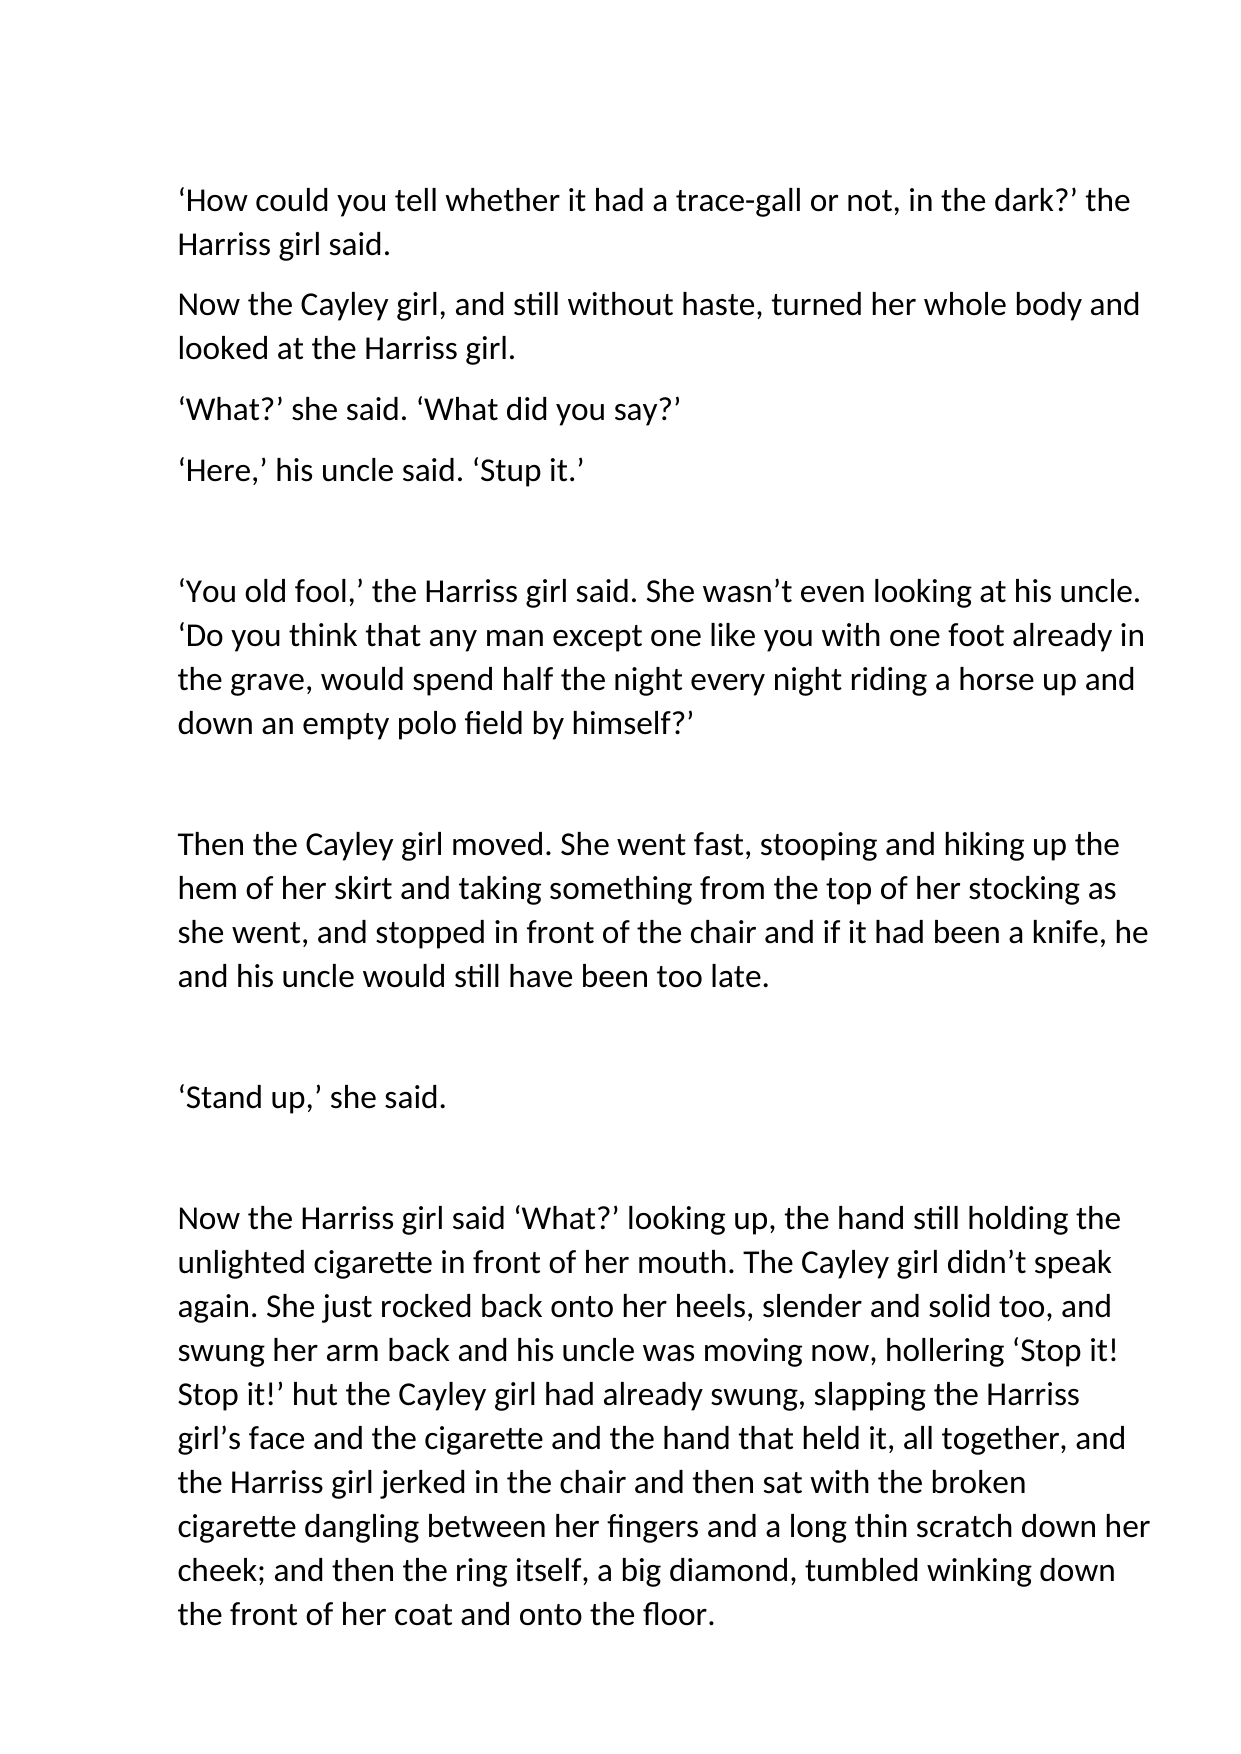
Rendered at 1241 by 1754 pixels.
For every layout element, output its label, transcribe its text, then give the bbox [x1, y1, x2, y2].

text ‘You old fool,’ the Harriss girl said. She wasn’t even looking at his uncle. ‘Do you think that any man except one like you with one foot already in the grave, would spend half the night every night riding a horse up and down an empty polo field by himself?’ [177, 570, 1152, 742]
text ‘What?’ she said. ‘What did you say?’ [177, 388, 1152, 429]
text ‘How could you tell whether it had a trace-gall or not, in the dark?’ the Harriss girl said. [177, 179, 1152, 263]
text Now the Cayley girl, and still without haste, turned her whole body and looked at the Harriss girl. [177, 283, 1152, 368]
text Now the Harriss girl said ‘What?’ looking up, the hand still holding the unlighted cigarette in front of her mouth. The Cayley girl didn’t speak again. She just rocked back onto her heels, slender and solid too, and swung her arm back and his uncle was moving now, hollering ‘Stop it! Stop it!’ hut the Cayley girl had already swung, slapping the Harriss girl’s face and the cigarette and the hand that held it, all together, and the Harriss girl jerked in the chair and then sat with the broken cigarette dangling between her fingers and a long thin scratch down her cheek; and then the ring itself, a big diamond, tumbled winking down the front of her coat and onto the floor. [177, 1197, 1152, 1634]
text Then the Cayley girl moved. She went fast, stooping and hiking up the hem of her skirt and taking something from the top of her stocking as she went, and stopped in front of the chair and if it had been a knife, he and his uncle would still have been too late. [177, 823, 1152, 996]
text ‘Here,’ his uncle said. ‘Stup it.’ [177, 448, 1152, 489]
text ‘Stand up,’ she said. [177, 1076, 1152, 1117]
